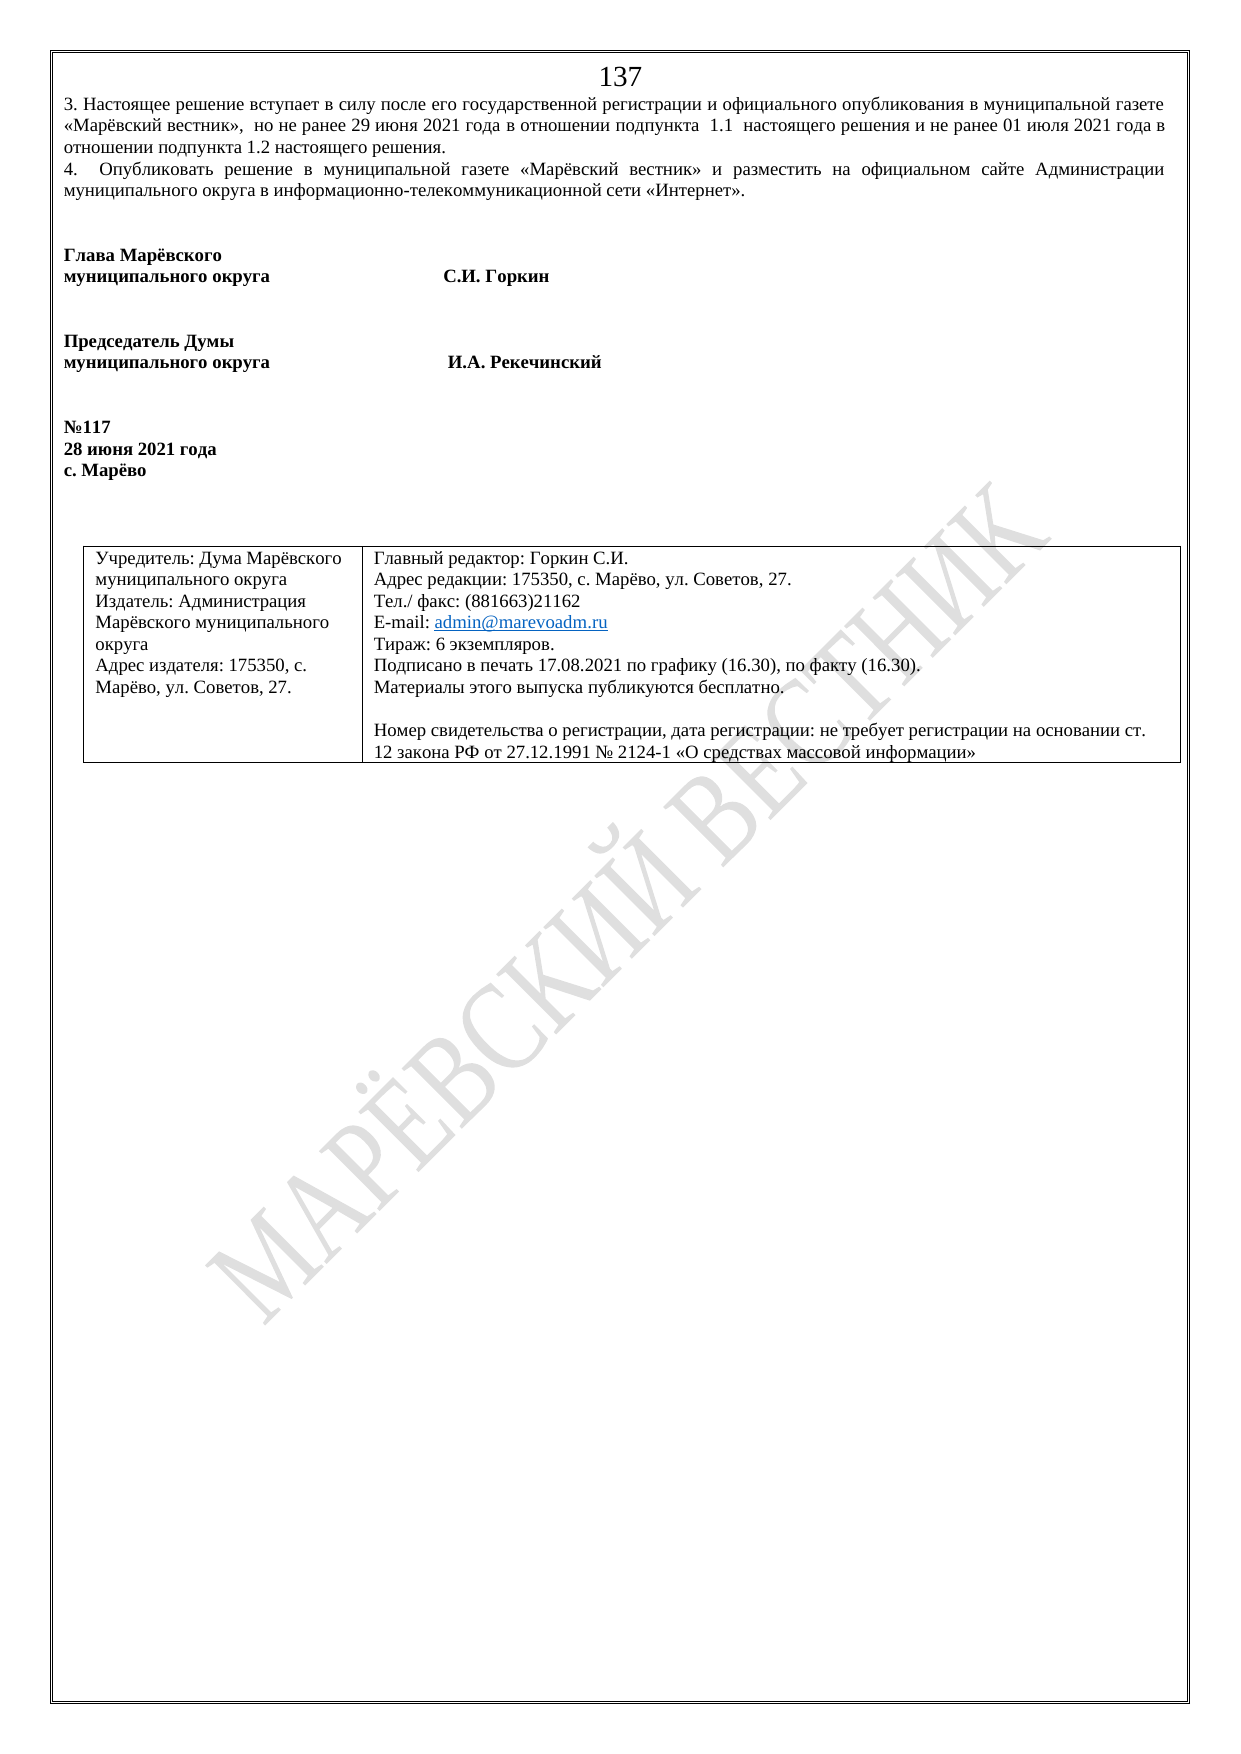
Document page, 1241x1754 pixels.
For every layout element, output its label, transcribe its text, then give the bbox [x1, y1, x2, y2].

text 3. Настоящее решение вступает в силу после его государственной регистрации и официального опубликования в муниципальной газете «Марёвский вестник», но не ранее 29 июня 2021 года в отношении подпункта 1.1 настоящего решения и не ранее 01 июля 2021 года в отношении подпункта 1.2 настоящего решения. [63, 93, 1167, 157]
text Глава Марёвского [63, 244, 1167, 265]
text Председатель Думы [63, 330, 1167, 351]
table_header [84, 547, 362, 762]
text 4. Опубликовать решение в муниципальной газете «Марёвский вестник» и разместить на официальном сайте Администрации муниципального округа в информационно-телекоммуникационной сети «Интернет». [63, 157, 1167, 201]
text муниципального округа И.А. Рекечинский [63, 351, 1167, 373]
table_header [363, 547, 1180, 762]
text с. Марёво [63, 459, 1167, 481]
text №117 28 июня 2021 года [63, 416, 1167, 459]
text муниципального округа С.И. Горкин [63, 265, 1167, 287]
